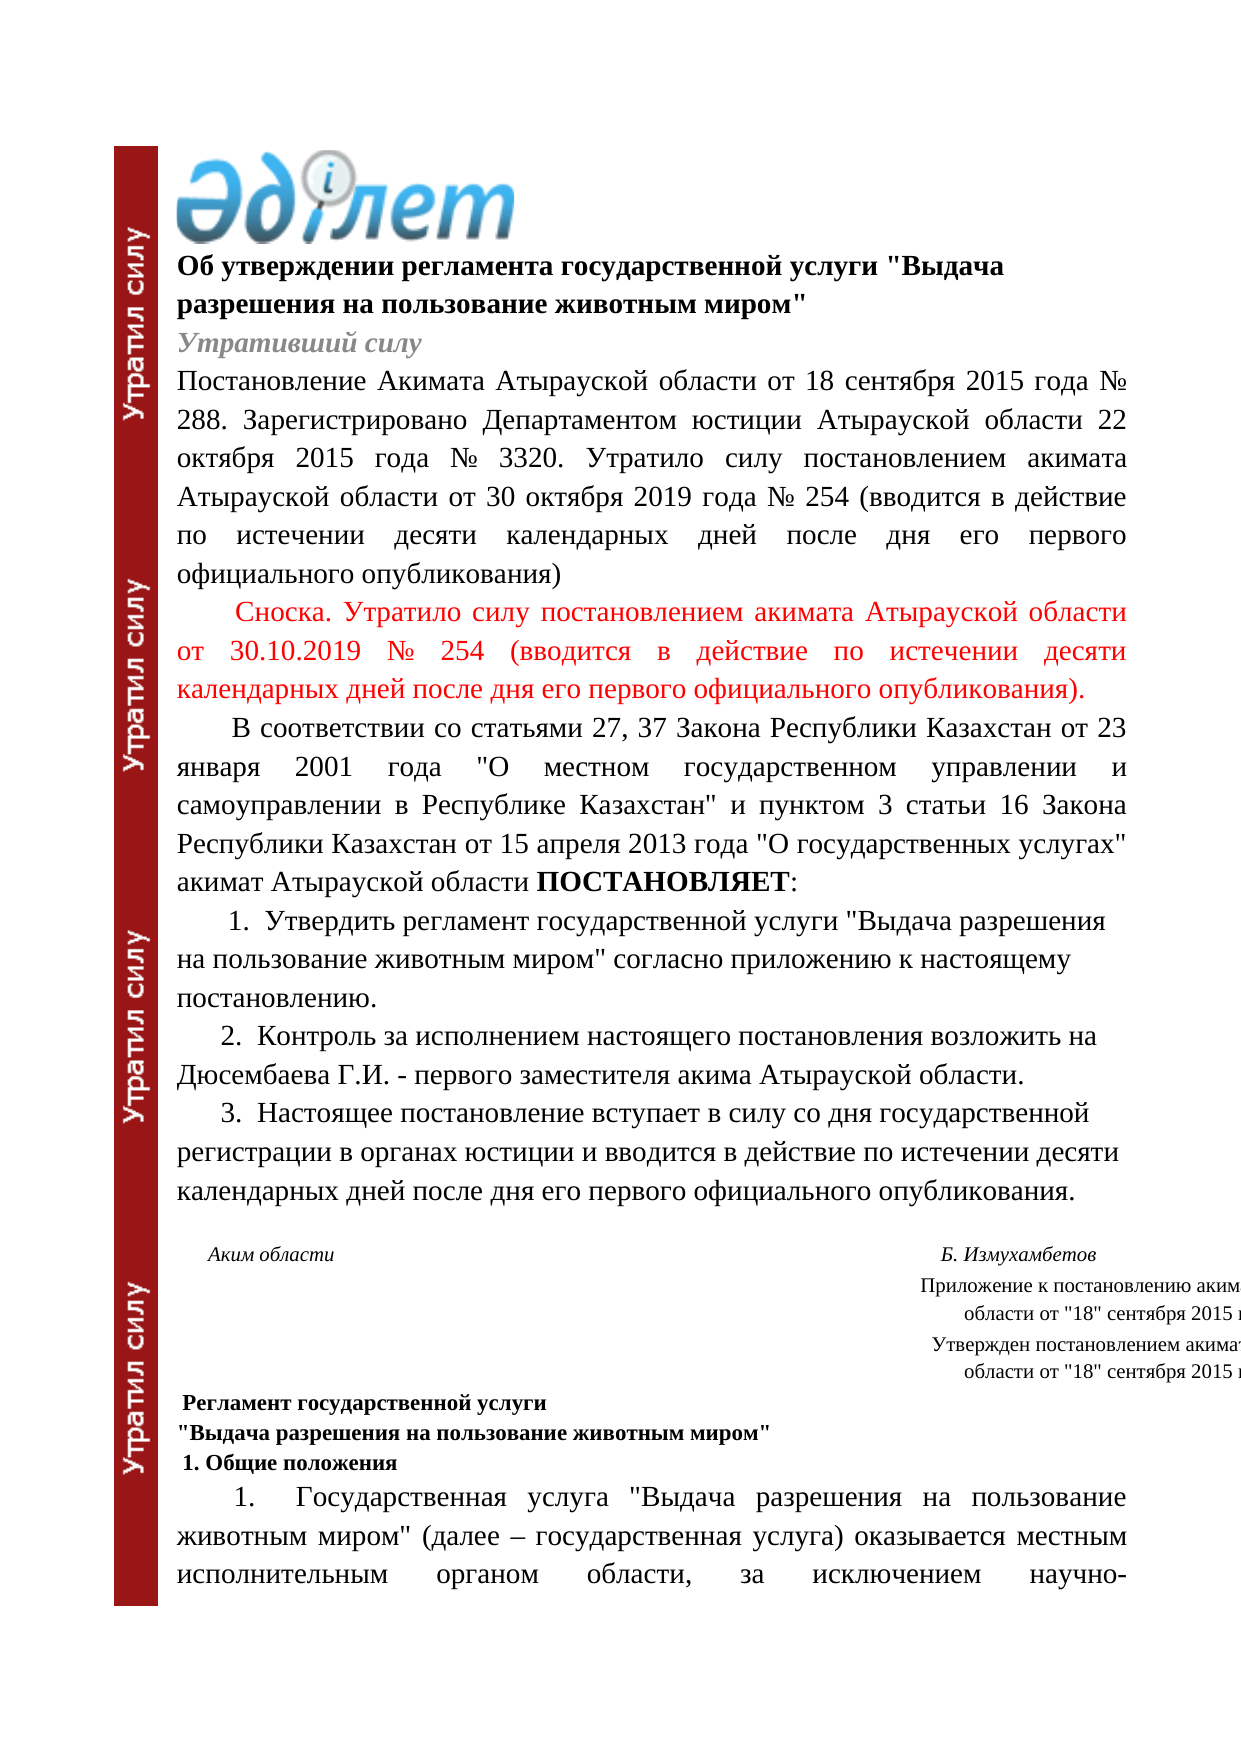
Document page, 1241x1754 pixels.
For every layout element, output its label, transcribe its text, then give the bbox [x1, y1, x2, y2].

picture [114, 589, 158, 594]
table_header Б. Измухамбетов [939, 1240, 1240, 1271]
table_header Аким области [101, 1240, 939, 1271]
picture [114, 320, 158, 325]
table_header Приложение к постановлению акимата Атырауской области от "18" сентября 2015 года № 288 [912, 1271, 1240, 1330]
picture [114, 898, 158, 903]
text 1. Общие положения [112, 1449, 1128, 1475]
picture [114, 358, 158, 363]
text Об утверждении регламента государственной услуги "Выдача разрешения на пользование животным миром" [112, 248, 1128, 320]
table_cell Утвержден постановлением акимата Атырауской области от "18" сентября 2015 года № 288 [912, 1330, 1240, 1388]
text 1. Утвердить регламент государственной услуги "Выдача разрешения на пользование животным миром" согласно приложению к настоящему постановлению. 2. Контроль за исполнением настоящего постановления возложить на Дюсембаева Г.И. - первого заместителя акима Атырауской области. 3. Настоящее постановление вступает в силу со дня государственной регистрации в органах юстиции и вводится в действие по истечении десяти календарных дней после дня его первого официального опубликования. [112, 903, 1128, 1236]
picture [114, 1475, 158, 1479]
picture [176, 150, 515, 244]
text Утративший силу [112, 325, 1128, 358]
picture [114, 1236, 158, 1240]
text Постановление Акимата Атырауской области от 18 сентября 2015 года № 288. Зарегистрировано Департаментом юстиции Атырауской области 22 октября 2015 года № 3320. Утратило силу постановлением акимата Атырауской области от 30 октября 2019 года № 254 (вводится в действие по истечении десяти календарных дней после дня его первого официального опубликования) [112, 363, 1128, 589]
picture [114, 1445, 158, 1449]
table_header [101, 1271, 912, 1330]
text В соответствии со статьями 27, 37 Закона Республики Казахстан от 23 января 2001 года "О местном государственном управлении и самоуправлении в Республике Казахстан" и пунктом 3 статьи 16 Закона Республики Казахстан от 15 апреля 2013 года "О государственных услугах" акимат Атырауской области ПОСТАНОВЛЯЕТ: [112, 710, 1128, 898]
picture [114, 705, 158, 710]
table_cell [101, 1330, 912, 1388]
picture [114, 1590, 158, 1606]
picture [114, 146, 158, 248]
text Регламент государственной услуги "Выдача разрешения на пользование животным миром" [112, 1388, 1128, 1445]
text Сноска. Утратило силу постановлением акимата Атырауской области от 30.10.2019 № 254 (вводится в действие по истечении десяти календарных дней после дня его первого официального опубликования). [112, 594, 1128, 705]
